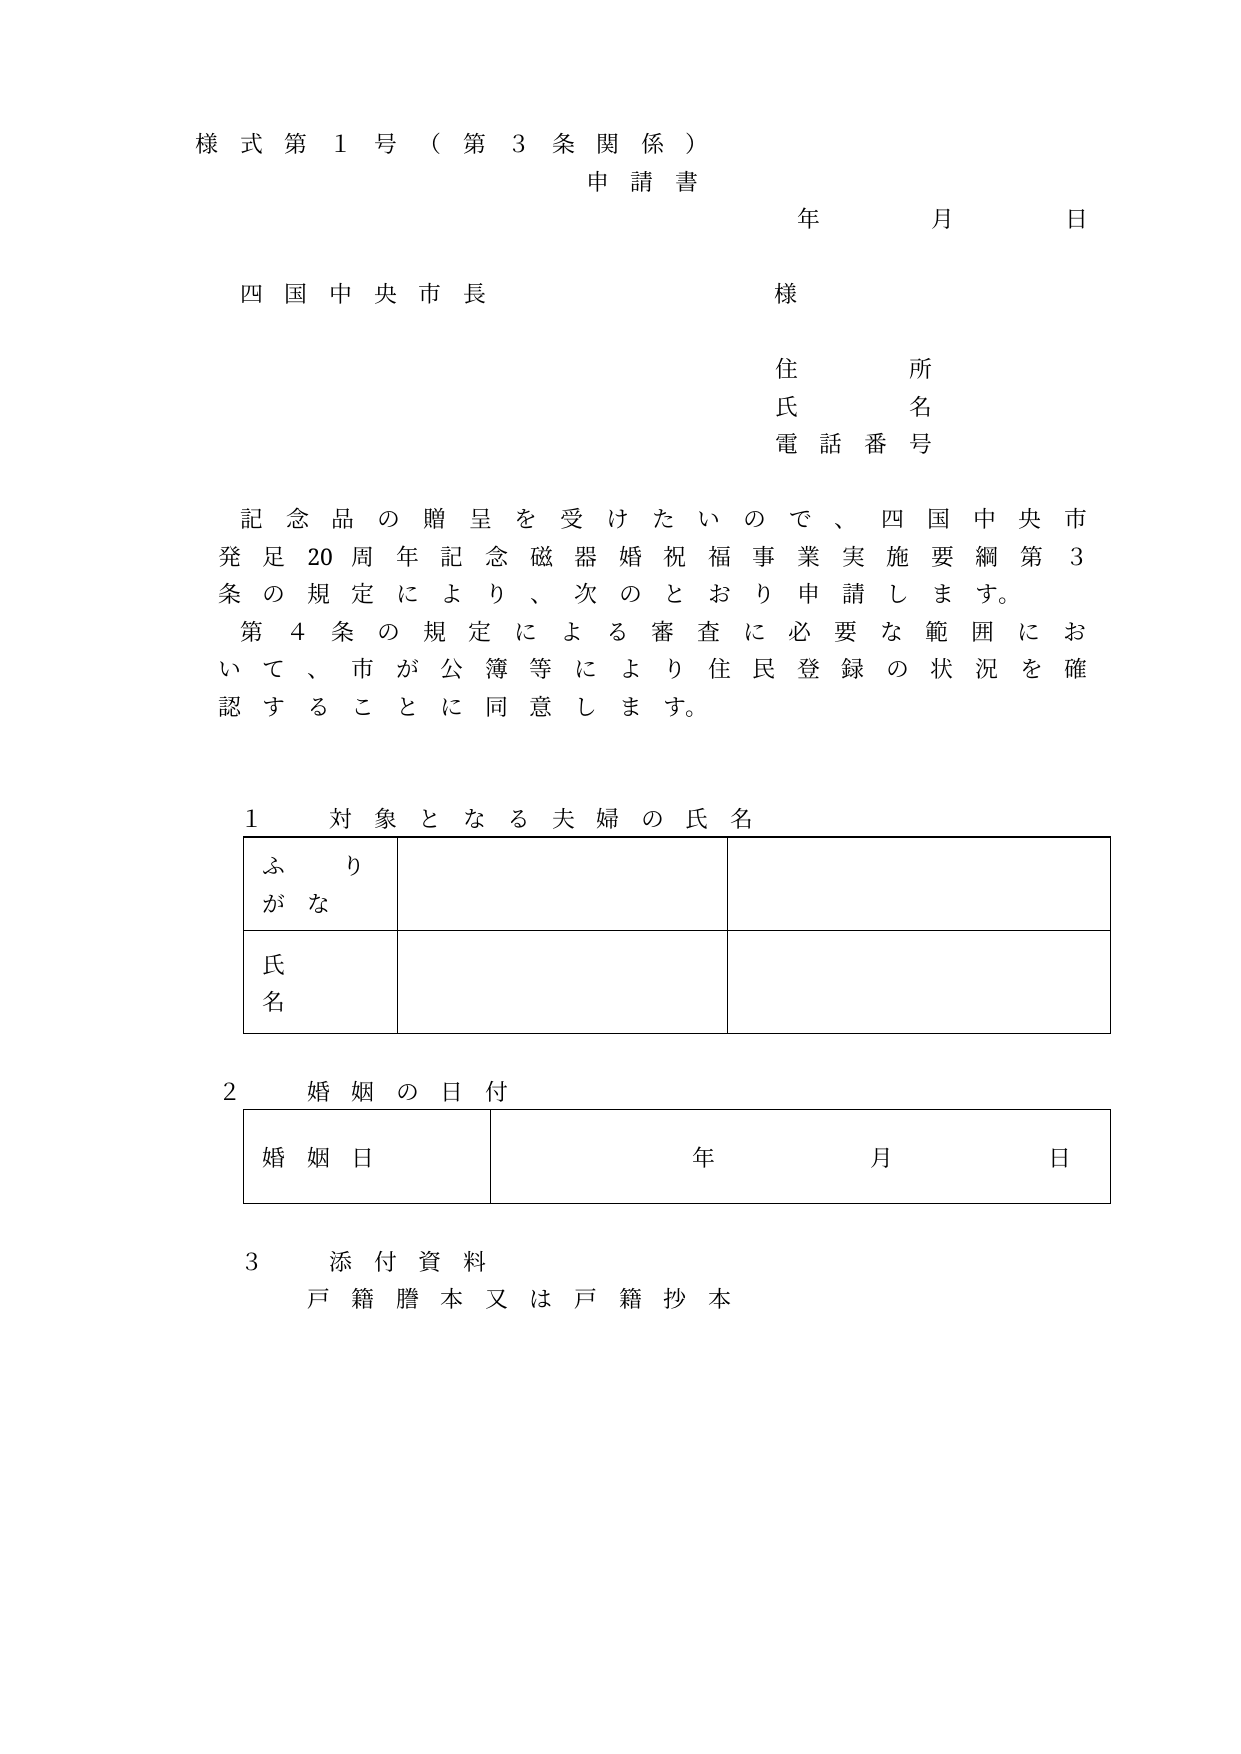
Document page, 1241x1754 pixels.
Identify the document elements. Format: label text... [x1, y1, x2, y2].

text 氏 名 [196, 386, 1109, 424]
table_cell [398, 931, 727, 1033]
table_cell [728, 931, 1110, 1033]
text ２ 婚姻の日付 [196, 1072, 1109, 1109]
table_header 婚姻日 [244, 1110, 490, 1203]
text 戸籍謄本又は戸籍抄本 [196, 1279, 1109, 1316]
text 様式第１号（第３条関係） [196, 124, 1109, 161]
text 申請書 [196, 161, 1109, 199]
table_cell 氏 名 [244, 931, 397, 1033]
text ３ 添付資料 [196, 1241, 1109, 1279]
text 第４条の規定による審査に必要な範囲において、市が公簿等により住民登録の状況を確認することに同意します。 [218, 611, 1109, 724]
text 記念品の贈呈を受けたいので、四国中央市発足20周年記念磁器婚祝福事業実施要綱第３条の規定により、次のとおり申請します。 [218, 499, 1109, 611]
table_header 年 月 日 [491, 1110, 1110, 1203]
table_header [398, 838, 727, 930]
text １ 対象となる夫婦の氏名 [196, 799, 1109, 836]
text 住 所 [196, 349, 1109, 386]
text 年 月 日 [196, 199, 1109, 236]
table_header ふりがな [244, 838, 397, 930]
text 電話番号 [196, 424, 1109, 461]
text 四国中央市長 様 [196, 274, 1109, 311]
table_header [728, 838, 1110, 930]
